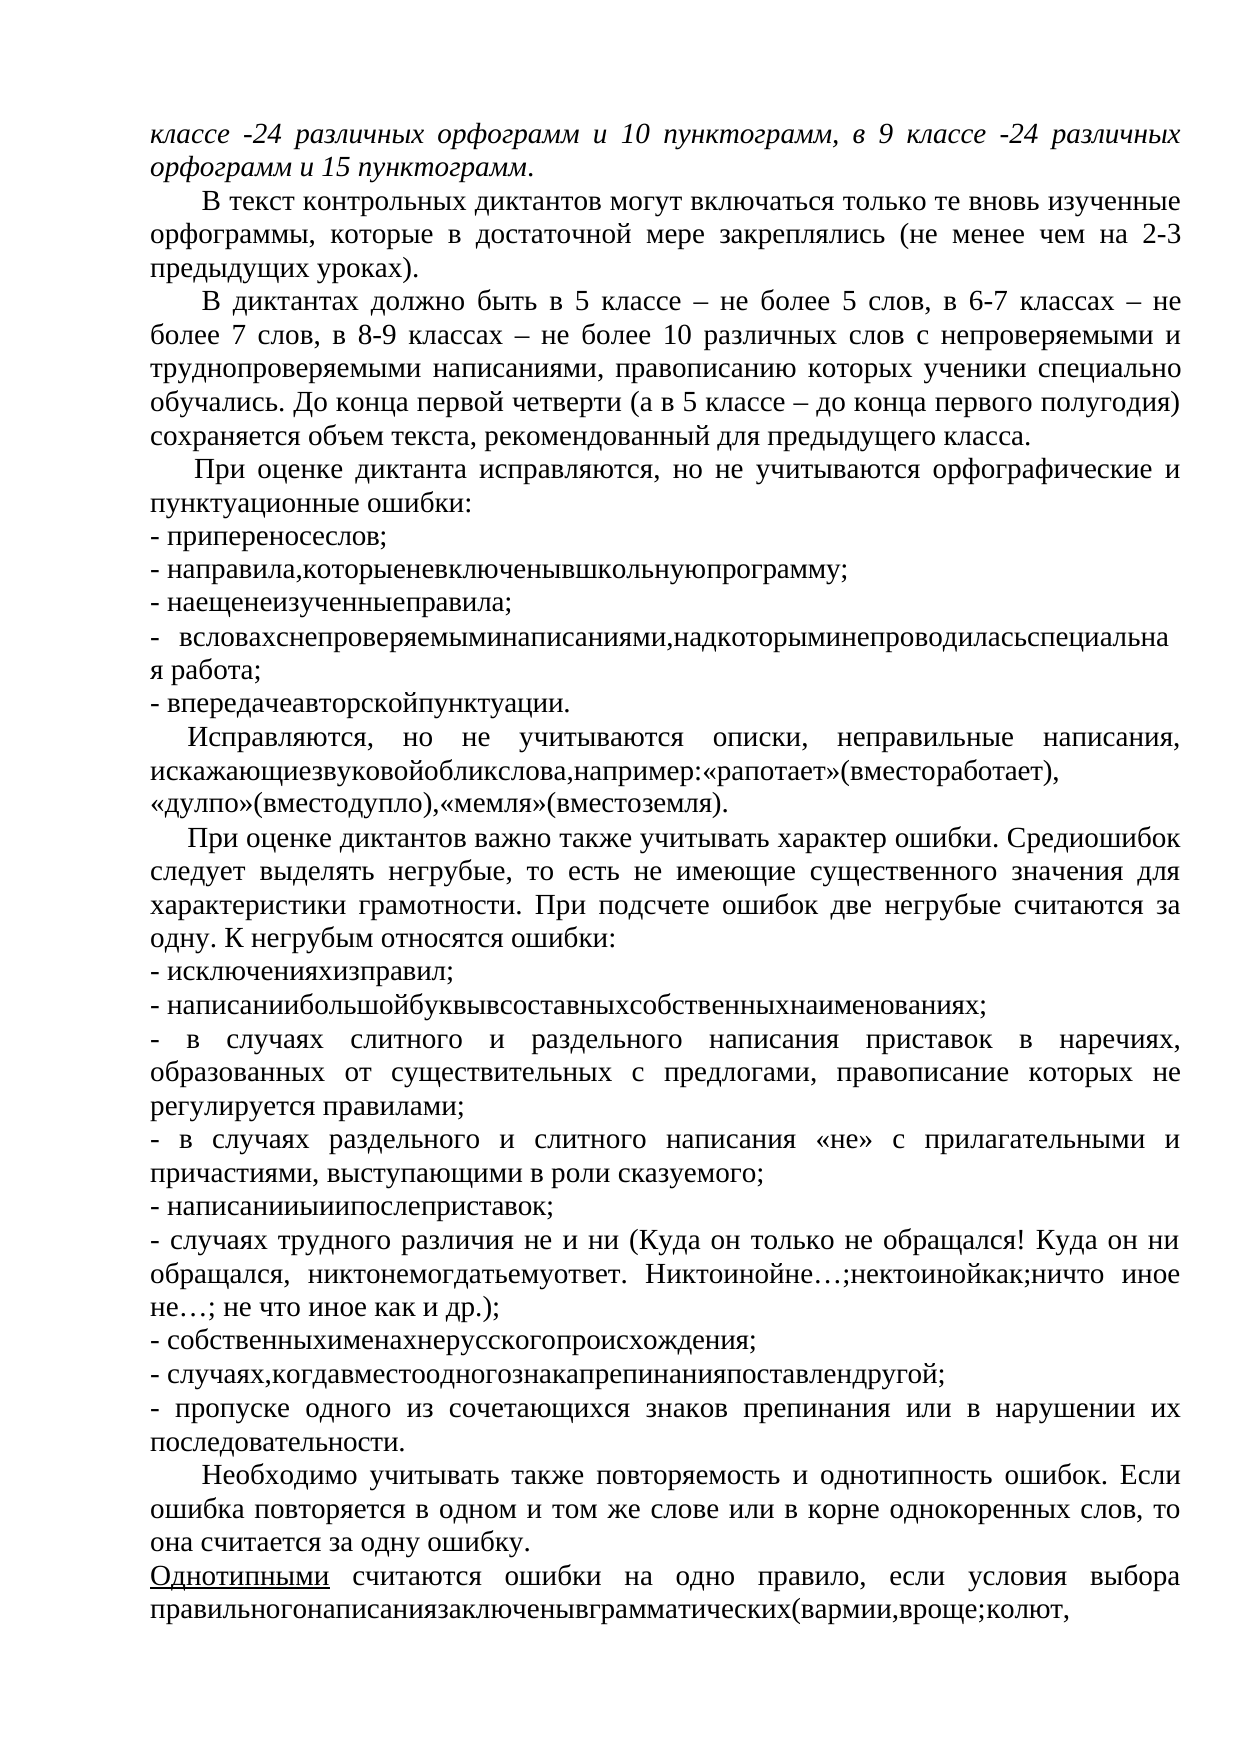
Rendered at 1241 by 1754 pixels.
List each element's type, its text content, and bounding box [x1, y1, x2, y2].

text Необходимо учитывать также повторяемость и однотипность ошибок. Если ошибка повторяется в одном и том же слове или в корне однокоренных слов, то она считается за одну ошибку. [150, 1457, 1182, 1558]
list исключенияхизправил; [150, 954, 1207, 987]
list случаях,когдавместоодногознакапрепинанияпоставлендругой; [150, 1357, 1207, 1390]
text Исправляются, но не учитываются описки, неправильные написания, искажающиезвуковойобликслова,например:«рапотает»(вместоработает), [150, 719, 1182, 786]
list в случаях раздельного и слитного написания «не» с прилагательными и причастиями, выступающими в роли сказуемого; [150, 1122, 1181, 1189]
text Однотипными считаются ошибки на одно правило, если условия выбора правильногонаписаниязаключенывграмматических(вармии,вроще;колют, [150, 1558, 1181, 1625]
list написаниибольшойбуквывсоставныхсобственныхнаименованиях; [150, 987, 1207, 1021]
text При оценке диктантов важно также учитывать характер ошибки. Средиошибок следует выделять негрубые, то есть не имеющие существенного значения для характеристики грамотности. При подсчете ошибок две негрубые считаются за одну. К негрубым относятся ошибки: [150, 820, 1182, 954]
text При оценке диктанта исправляются, но не учитываются орфографические и пунктуационные ошибки: [150, 451, 1181, 518]
list собственныхименахнерусскогопроисхождения; [150, 1323, 1207, 1356]
list всловахснепроверяемыминаписаниями,надкоторыминепроводиласьспециальная работа; [150, 619, 1182, 686]
list пропуске одного из сочетающихся знаков препинания или в нарушении их последовательности. [150, 1390, 1182, 1457]
list в случаях слитного и раздельного написания приставок в наречиях, образованных от существительных с предлогами, правописание которых не регулируется правилами; [150, 1021, 1182, 1122]
list написанииыиипослеприставок; [150, 1189, 1207, 1222]
list припереносеслов; [150, 518, 1207, 552]
list случаях трудного различия не и ни (Куда он только не обращался! Куда он ни обращался, никтонемогдатьемуответ. Никтоинойне…;нектоинойкак;ничто иное не…; не что иное как и др.); [150, 1222, 1181, 1323]
list направила,которыеневключенывшкольнуюпрограмму; [150, 552, 1207, 585]
text В диктантах должно быть в 5 классе – не более 5 слов, в 6-7 классах – не более 7 слов, в 8-9 классах – не более 10 различных слов с непроверяемыми и труднопроверяемыми написаниями, правописанию которых ученики специально обучались. До конца первой четверти (а в 5 классе – до конца первого полугодия) сохраняется объем текста, рекомендованный для предыдущего класса. [150, 283, 1182, 451]
list впередачеавторскойпунктуации. [150, 686, 1207, 719]
text В текст контрольных диктантов могут включаться только те вновь изученные орфограммы, которые в достаточной мере закреплялись (не менее чем на 2-3 предыдущих уроках). [150, 183, 1182, 283]
list наещенеизученныеправила; [150, 585, 1207, 619]
text классе -24 различных орфограмм и 10 пунктограмм, в 9 классе -24 различных орфограмм и 15 пунктограмм. [150, 116, 1182, 183]
text «дулпо»(вместодупло),«мемля»(вместоземля). [150, 786, 1207, 820]
